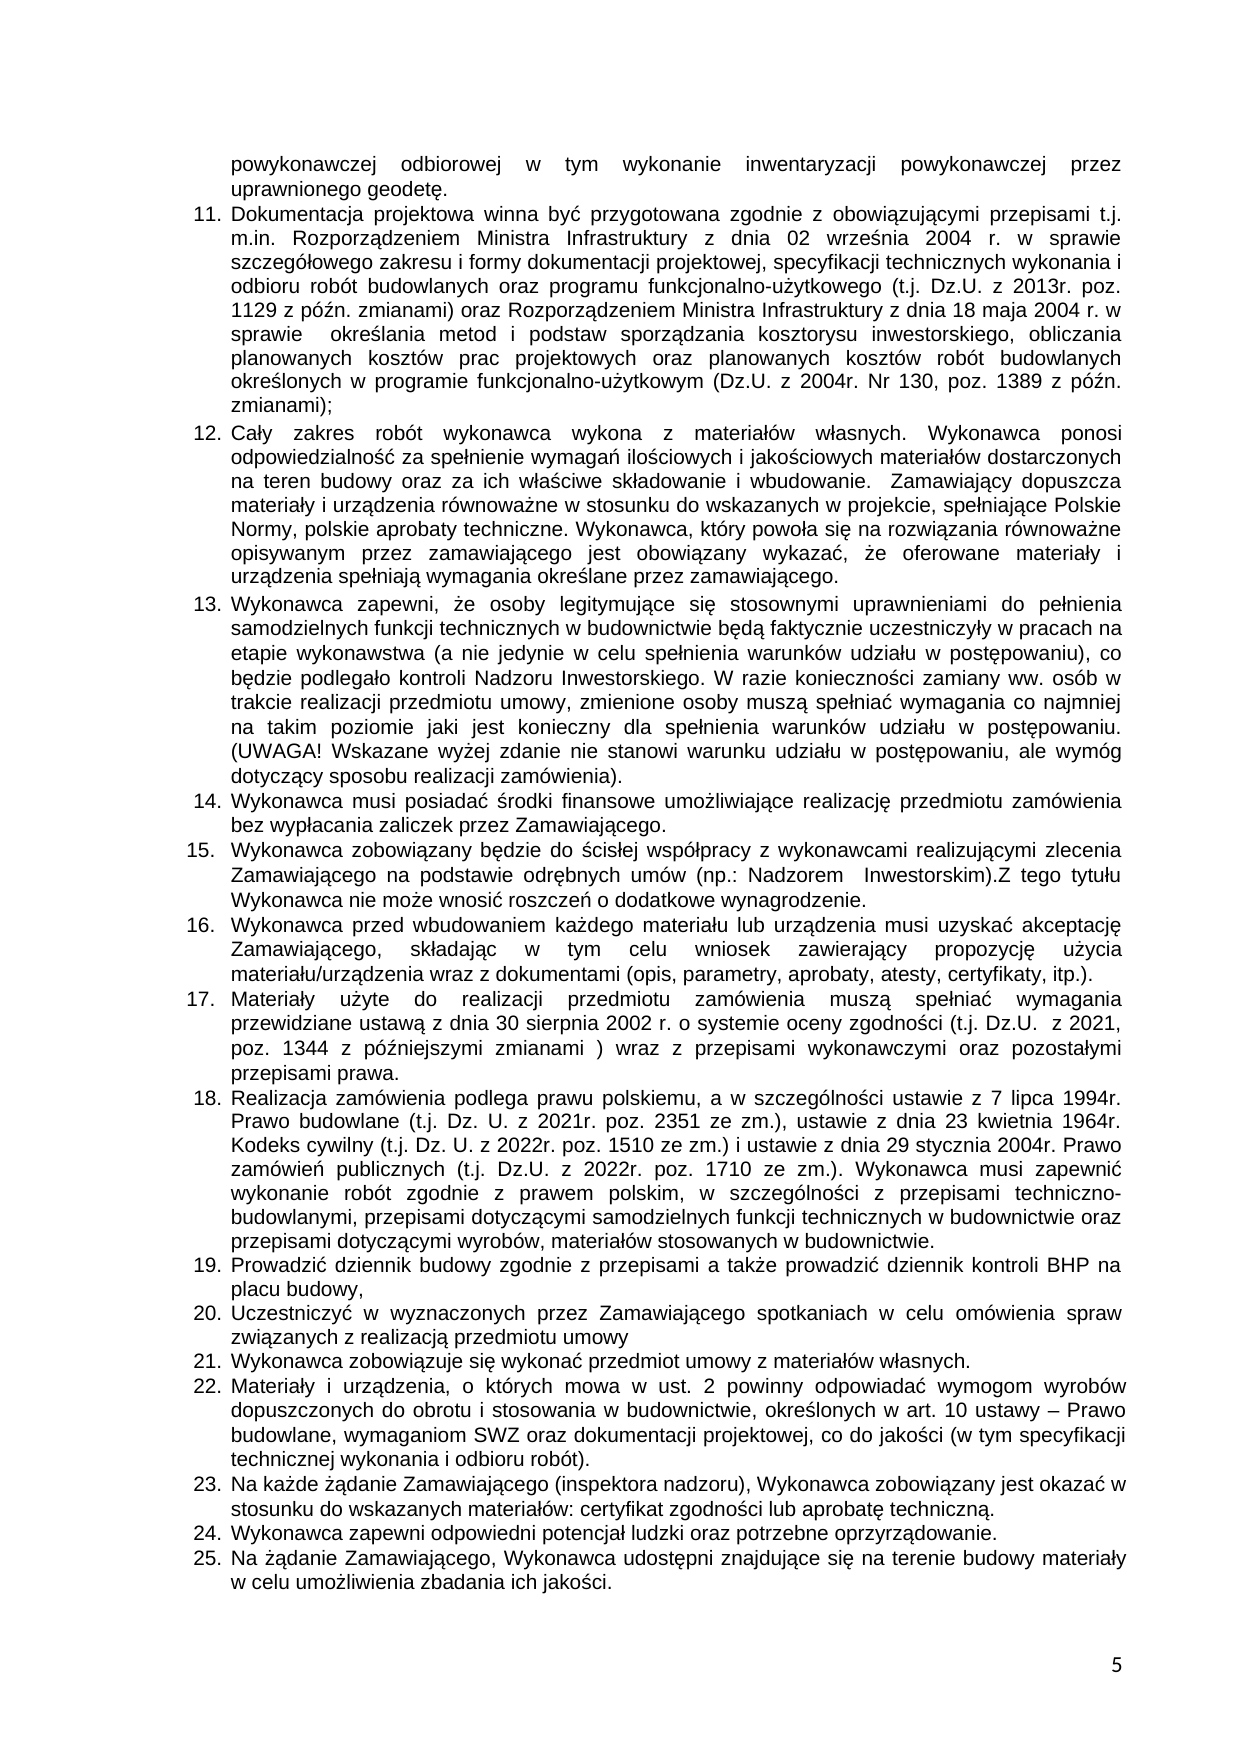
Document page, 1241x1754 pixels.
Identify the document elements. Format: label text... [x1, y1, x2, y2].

list Wykonawca zapewni odpowiedni potencjał ludzki oraz potrzebne oprzyrządowanie. [193, 1521, 1127, 1545]
list Materiały i urządzenia, o których mowa w ust. 2 powinny odpowiadać wymogom wyrobów dopuszczonych do obrotu i stosowania w budownictwie, określonych w art. 10 ustawy – Prawo budowlane, wymaganiom SWZ oraz dokumentacji projektowej, co do jakości (w tym specyfikacji technicznej wykonania i odbioru robót). [193, 1373, 1127, 1471]
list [193, 152, 1123, 201]
list Dokumentacja projektowa winna być przygotowana zgodnie z obowiązującymi przepisami t.j. m.in. Rozporządzeniem Ministra Infrastruktury z dnia 02 września 2004 r. w sprawie szczegółowego zakresu i formy dokumentacji projektowej, specyfikacji technicznych wykonania i odbioru robót budowlanych oraz programu funkcjonalno-użytkowego (t.j. Dz.U. z 2013r. poz. 1129 z późn. zmianami) oraz Rozporządzeniem Ministra Infrastruktury z dnia 18 maja 2004 r. w sprawie określania metod i podstaw sporządzania kosztorysu inwestorskiego, obliczania planowanych kosztów prac projektowych oraz planowanych kosztów robót budowlanych określonych w programie funkcjonalno-użytkowym (Dz.U. z 2004r. Nr 130, poz. 1389 z późn. zmianami); [193, 202, 1123, 417]
list Realizacja zamówienia podlega prawu polskiemu, a w szczególności ustawie z 7 lipca 1994r. Prawo budowlane (t.j. Dz. U. z 2021r. poz. 2351 ze zm.), ustawie z dnia 23 kwietnia 1964r. Kodeks cywilny (t.j. Dz. U. z 2022r. poz. 1510 ze zm.) i ustawie z dnia 29 stycznia 2004r. Prawo zamówień publicznych (t.j. Dz.U. z 2022r. poz. 1710 ze zm.). Wykonawca musi zapewnić wykonanie robót zgodnie z prawem polskim, w szczególności z przepisami techniczno-budowlanymi, przepisami dotyczącymi samodzielnych funkcji technicznych w budownictwie oraz przepisami dotyczącymi wyrobów, materiałów stosowanych w budownictwie. [193, 1085, 1123, 1253]
list Na każde żądanie Zamawiającego (inspektora nadzoru), Wykonawca zobowiązany jest okazać w stosunku do wskazanych materiałów: certyfikat zgodności lub aprobatę techniczną. [193, 1472, 1127, 1520]
list Cały zakres robót wykonawca wykona z materiałów własnych. Wykonawca ponosi odpowiedzialność za spełnienie wymagań ilościowych i jakościowych materiałów dostarczonych na teren budowy oraz za ich właściwe składowanie i wbudowanie. Zamawiający dopuszcza materiały i urządzenia równoważne w stosunku do wskazanych w projekcie, spełniające Polskie Normy, polskie aprobaty techniczne. Wykonawca, który powoła się na rozwiązania równoważne opisywanym przez zamawiającego jest obowiązany wykazać, że oferowane materiały i urządzenia spełniają wymagania określane przez zamawiającego. [193, 421, 1123, 588]
list Wykonawca zobowiązany będzie do ścisłej współpracy z wykonawcami realizującymi zlecenia Zamawiającego na podstawie odrębnych umów (np.: Nadzorem Inwestorskim).Z tego tytułu Wykonawca nie może wnosić roszczeń o dodatkowe wynagrodzenie. [186, 838, 1123, 911]
list Wykonawca zapewni, że osoby legitymujące się stosownymi uprawnieniami do pełnienia samodzielnych funkcji technicznych w budownictwie będą faktycznie uczestniczyły w pracach na etapie wykonawstwa (a nie jedynie w celu spełnienia warunków udziału w postępowaniu), co będzie podlegało kontroli Nadzoru Inwestorskiego. W razie konieczności zamiany ww. osób w trakcie realizacji przedmiotu umowy, zmienione osoby muszą spełniać wymagania co najmniej na takim poziomie jaki jest konieczny dla spełnienia warunków udziału w postępowaniu. (UWAGA! Wskazane wyżej zdanie nie stanowi warunku udziału w postępowaniu, ale wymóg dotyczący sposobu realizacji zamówienia). [193, 592, 1123, 788]
list Wykonawca zobowiązuje się wykonać przedmiot umowy z materiałów własnych. [193, 1349, 1127, 1373]
list Prowadzić dziennik budowy zgodnie z przepisami a także prowadzić dziennik kontroli BHP na placu budowy, [193, 1253, 1122, 1301]
list Uczestniczyć w wyznaczonych przez Zamawiającego spotkaniach w celu omówienia spraw związanych z realizacją przedmiotu umowy [193, 1301, 1122, 1349]
list Wykonawca musi posiadać środki finansowe umożliwiające realizację przedmiotu zamówienia bez wypłacania zaliczek przez Zamawiającego. [193, 789, 1123, 837]
list Na żądanie Zamawiającego, Wykonawca udostępni znajdujące się na terenie budowy materiały w celu umożliwienia zbadania ich jakości. [193, 1546, 1127, 1594]
list Materiały użyte do realizacji przedmiotu zamówienia muszą spełniać wymagania przewidziane ustawą z dnia 30 sierpnia 2002 r. o systemie oceny zgodności (t.j. Dz.U. z 2021, poz. 1344 z późniejszymi zmianami ) wraz z przepisami wykonawczymi oraz pozostałymi przepisami prawa. [186, 987, 1123, 1084]
list Wykonawca przed wbudowaniem każdego materiału lub urządzenia musi uzyskać akceptację Zamawiającego, składając w tym celu wniosek zawierający propozycję użycia materiału/urządzenia wraz z dokumentami (opis, parametry, aprobaty, atesty, certyfikaty, itp.). [186, 912, 1123, 986]
